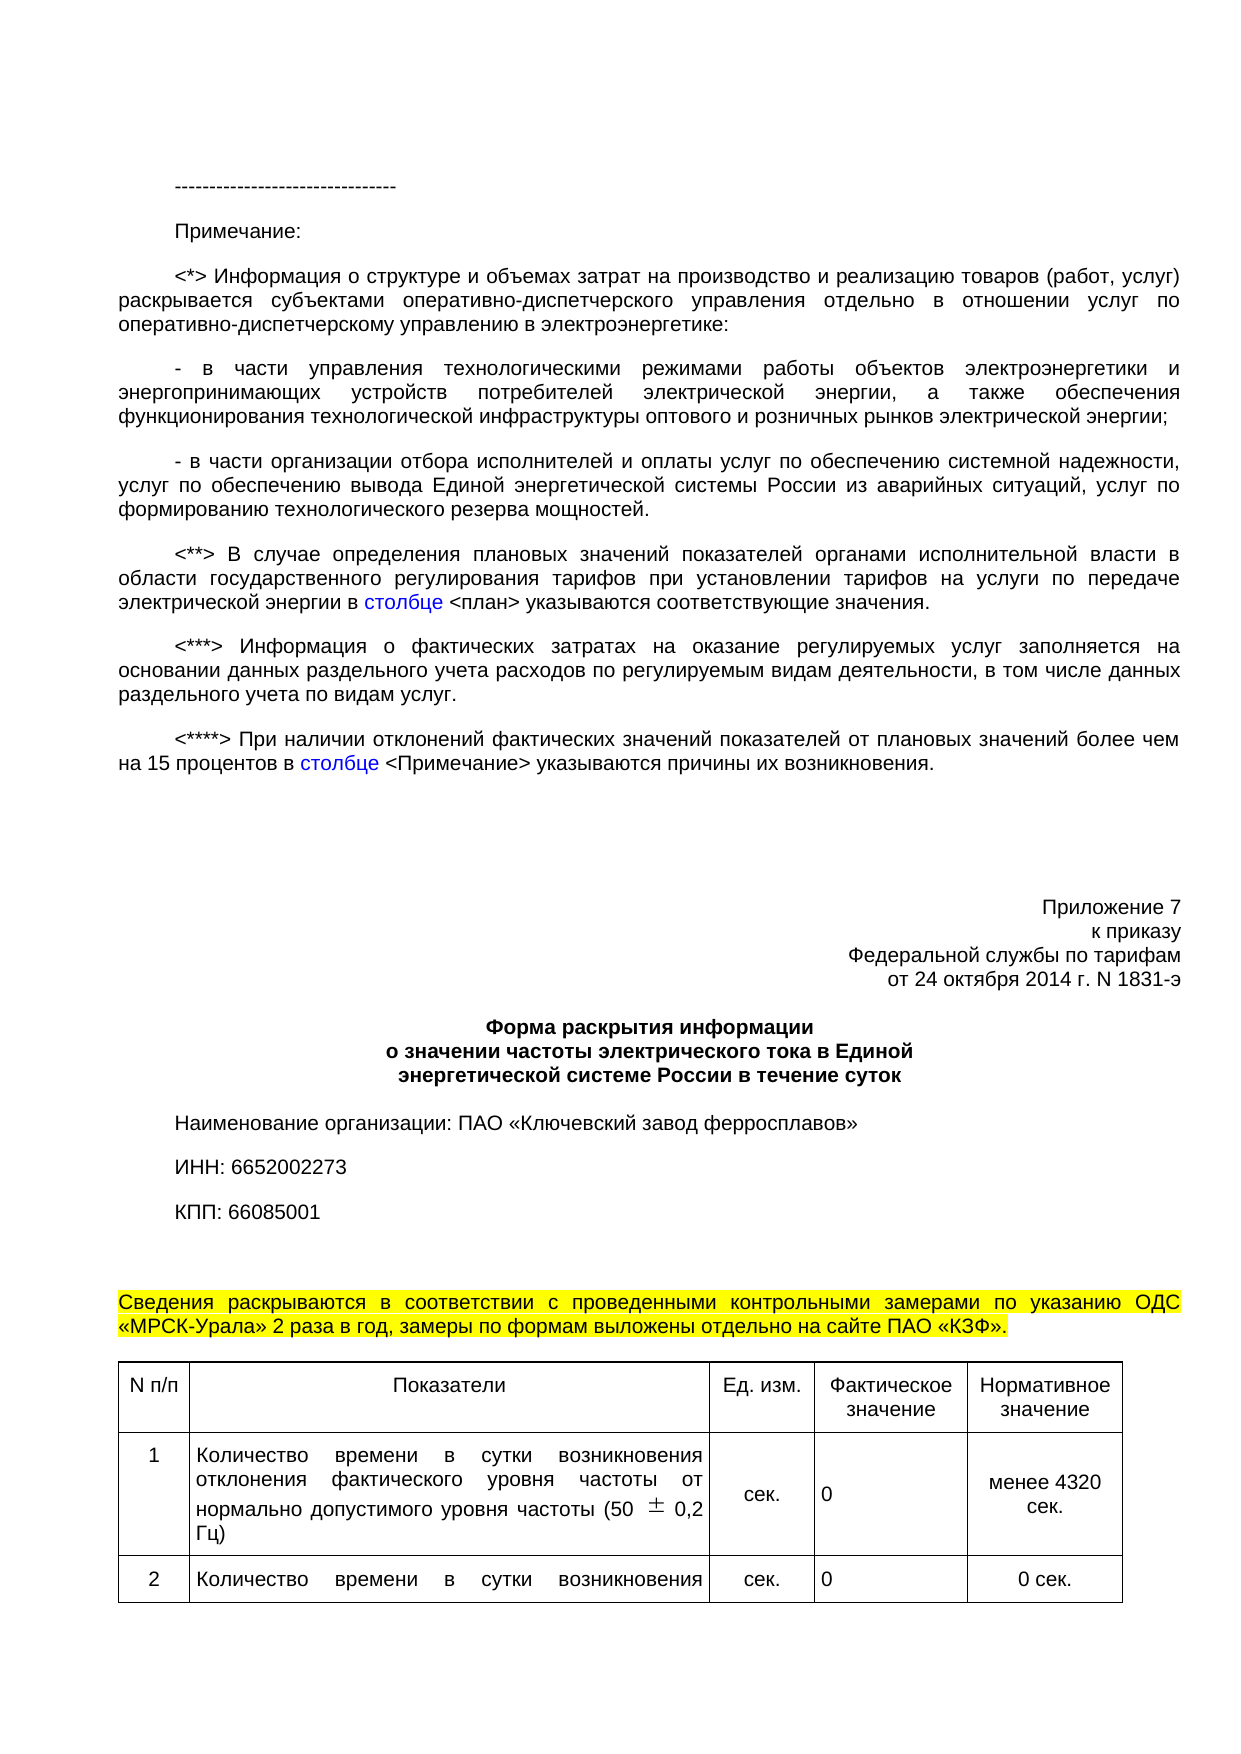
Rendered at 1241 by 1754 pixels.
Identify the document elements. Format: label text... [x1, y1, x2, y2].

table_header Фактическое значение [815, 1363, 967, 1432]
text <****> При наличии отклонений фактических значений показателей от плановых значений более чем на 15 процентов в столбце <Примечание> указываются причины их возникновения. [118, 727, 1181, 775]
table_cell сек. [710, 1433, 814, 1555]
title энергетической системе России в течение суток [118, 1062, 1181, 1086]
text КПП: 66085001 [118, 1200, 1181, 1224]
table_header N п/п [119, 1363, 189, 1432]
text от 24 октября 2014 г. N 1831-э [118, 967, 1181, 991]
table_header Показатели [190, 1363, 709, 1432]
table_cell 2 [119, 1556, 189, 1602]
text - в части управления технологическими режимами работы объектов электроэнергетики и энергопринимающих устройств потребителей электрической энергии, а также обеспечения функционирования технологической инфраструктуры оптового и розничных рынков электрической энергии; [118, 356, 1181, 428]
text -------------------------------- [118, 174, 1181, 198]
text Примечание: [118, 219, 1181, 243]
table_header Ед. изм. [710, 1363, 814, 1432]
text Сведения раскрываются в соответствии с проведенными контрольными замерами по указанию ОДС «МРСК-Урала» 2 раза в год, замеры по формам выложены отдельно на сайте ПАО «КЗФ». [118, 1313, 1181, 1337]
text к приказу [118, 919, 1181, 943]
text Федеральной службы по тарифам [118, 943, 1181, 967]
table_cell сек. [710, 1556, 814, 1602]
text <*> Информация о структуре и объемах затрат на производство и реализацию товаров (работ, услуг) раскрывается субъектами оперативно-диспетчерского управления отдельно в отношении услуг по оперативно-диспетчерскому управлению в электроэнергетике: [118, 263, 1181, 335]
table_cell Количество времени в сутки возникновения отклонения фактического уровня частоты от нормально допустимого уровня частоты (50 0,2 Гц) [190, 1433, 709, 1555]
text <***> Информация о фактических затратах на оказание регулируемых услуг заполняется на основании данных раздельного учета расходов по регулируемым видам деятельности, в том числе данных раздельного учета по видам услуг. [118, 634, 1181, 706]
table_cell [190, 1556, 709, 1602]
title о значении частоты электрического тока в Единой [118, 1038, 1181, 1062]
table_cell 0 [815, 1433, 967, 1555]
table_cell 0 сек. [968, 1556, 1122, 1602]
text Приложение 7 [118, 895, 1181, 919]
table_cell 1 [119, 1433, 189, 1555]
table_cell менее 4320 сек. [968, 1433, 1122, 1555]
text <**> В случае определения плановых значений показателей органами исполнительной власти в области государственного регулирования тарифов при установлении тарифов на услуги по передаче электрической энергии в столбце <план> указываются соответствующие значения. [118, 542, 1181, 613]
title Форма раскрытия информации [118, 1014, 1181, 1038]
text - в части организации отбора исполнителей и оплаты услуг по обеспечению системной надежности, услуг по обеспечению вывода Единой энергетической системы России из аварийных ситуаций, услуг по формированию технологического резерва мощностей. [118, 449, 1181, 521]
table_cell 0 [815, 1556, 967, 1602]
text ИНН: 6652002273 [118, 1155, 1181, 1179]
table_header Нормативное значение [968, 1363, 1122, 1432]
text Наименование организации: ПАО «Ключевский завод ферросплавов» [118, 1110, 1181, 1134]
